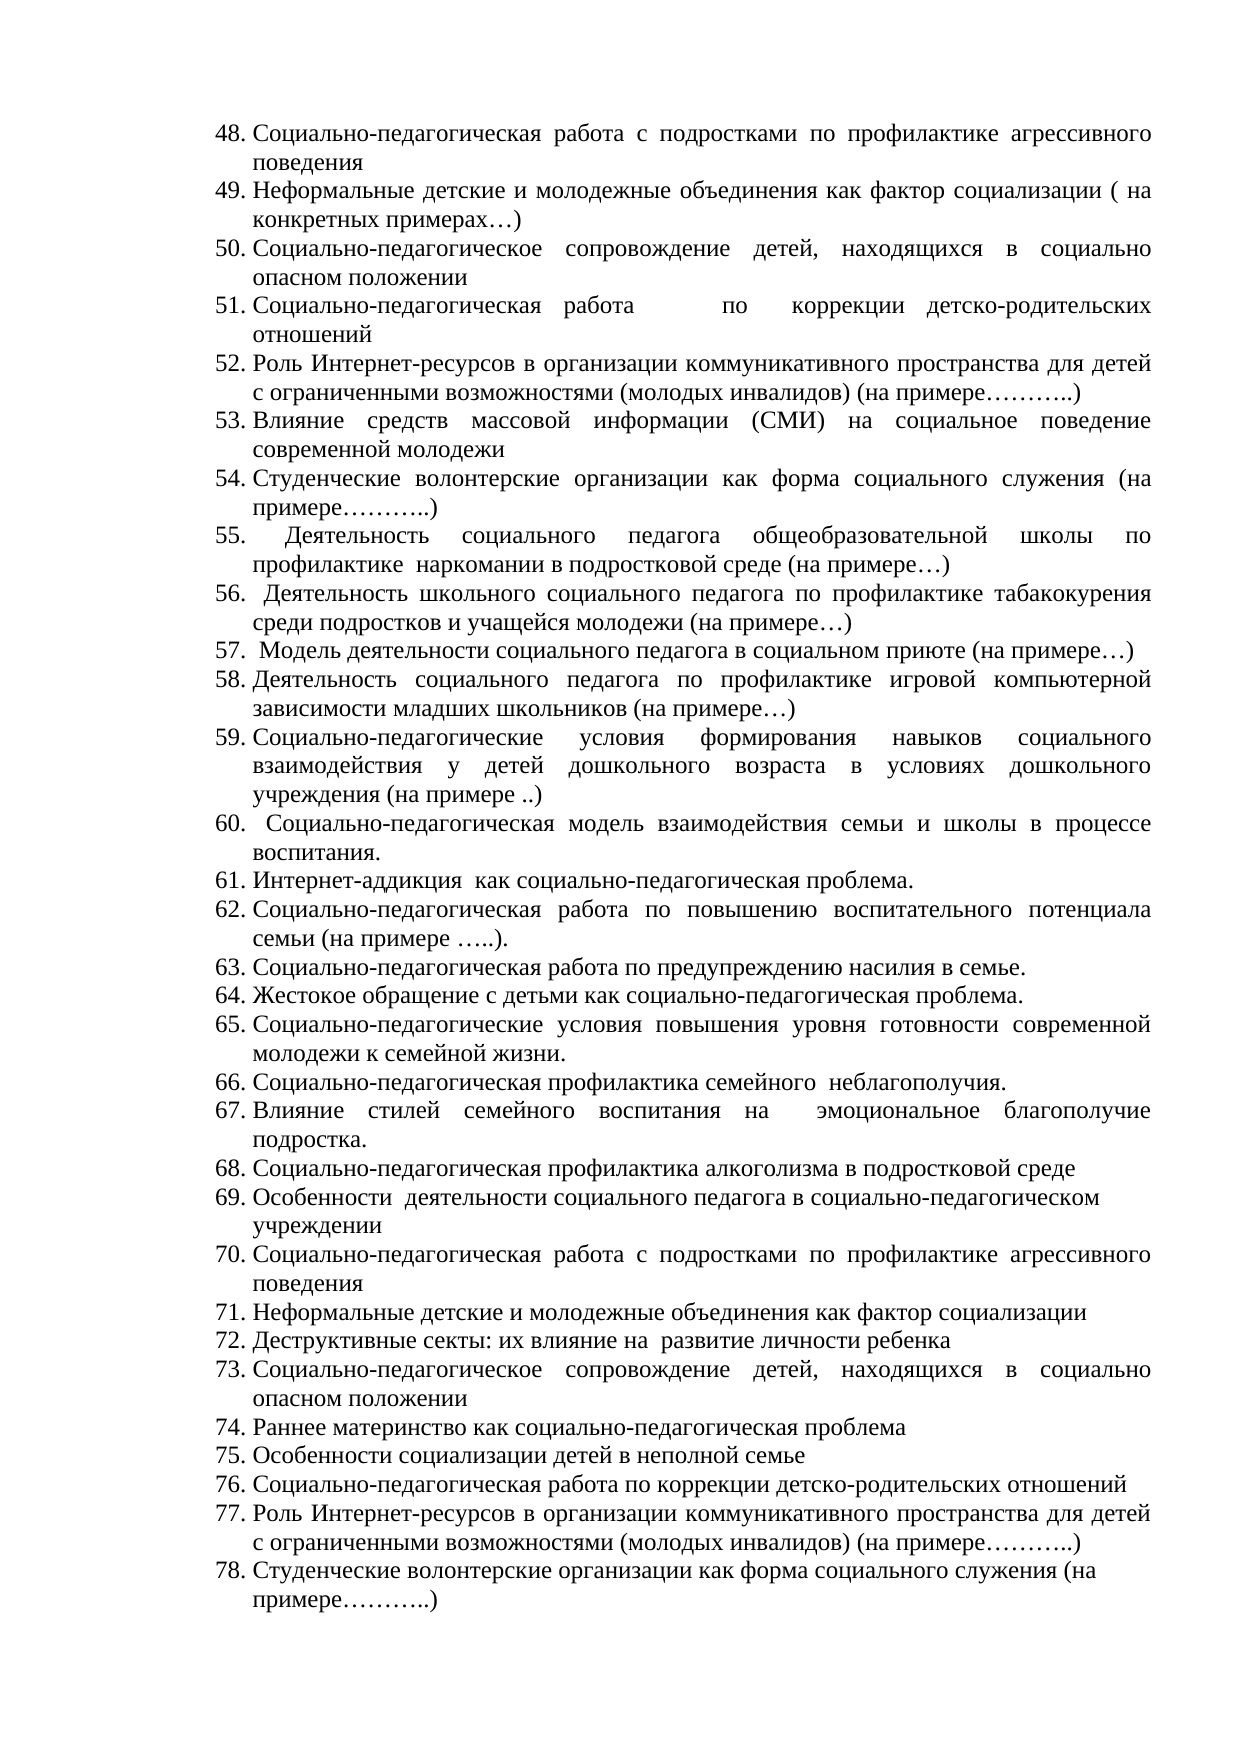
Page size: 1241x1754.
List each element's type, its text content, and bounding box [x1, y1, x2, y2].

list Неформальные детские и молодежные объединения как фактор социализации ( на конкретных примерах…) [215, 176, 1152, 233]
list Социально-педагогическая работа с подростками по профилактике агрессивного поведения [215, 1239, 1152, 1297]
list Социально-педагогические условия формирования навыков социального взаимодействия у детей дошкольного возраста в условиях дошкольного учреждения (на примере ..) [215, 722, 1152, 808]
list Социально-педагогическая работа по предупреждению насилия в семье. [215, 952, 1152, 981]
list Деятельность социального педагога по профилактике игровой компьютерной зависимости младших школьников (на примере…) [215, 664, 1152, 722]
list Социально-педагогическое сопровождение детей, находящихся в социально опасном положении [215, 1354, 1152, 1412]
list Влияние средств массовой информации (СМИ) на социальное поведение современной молодежи [215, 406, 1152, 463]
list Модель деятельности социального педагога в социальном приюте (на примере…) [215, 636, 1152, 664]
list Неформальные детские и молодежные объединения как фактор социализации [215, 1297, 1152, 1326]
list Социально-педагогическая профилактика семейного неблагополучия. [215, 1067, 1152, 1096]
list Деятельность школьного социального педагога по профилактике табакокурения среди подростков и учащейся молодежи (на примере…) [215, 578, 1152, 636]
list Социально-педагогическая работа по коррекции детско-родительских отношений [215, 1469, 1152, 1498]
list Социально-педагогическое сопровождение детей, находящихся в социально опасном положении [215, 233, 1152, 291]
list Социально-педагогическая модель взаимодействия семьи и школы в процессе воспитания. [215, 808, 1152, 866]
list Роль Интернет-ресурсов в организации коммуникативного пространства для детей с ограниченными возможностями (молодых инвалидов) (на примере………..) [215, 348, 1152, 406]
list Жестокое обращение с детьми как социально-педагогическая проблема. [215, 981, 1152, 1009]
list Влияние стилей семейного воспитания на эмоциональное благополучие подростка. [215, 1096, 1152, 1153]
list Социально-педагогическая работа с подростками по профилактике агрессивного поведения [215, 118, 1152, 176]
list Социально-педагогическая работа по повышению воспитательного потенциала семьи (на примере …..). [215, 894, 1152, 952]
list Социально-педагогическая профилактика алкоголизма в подростковой среде [215, 1153, 1152, 1182]
list Социально-педагогическая работа по коррекции детско-родительских отношений [215, 291, 1152, 348]
list Деструктивные секты: их влияние на развитие личности ребенка [215, 1326, 1152, 1354]
list Раннее материнство как социально-педагогическая проблема [215, 1412, 1152, 1441]
list Студенческие волонтерские организации как форма социального служения (на примере………..) [215, 463, 1152, 521]
list Роль Интернет-ресурсов в организации коммуникативного пространства для детей с ограниченными возможностями (молодых инвалидов) (на примере………..) [215, 1498, 1152, 1556]
list Особенности социализации детей в неполной семье [215, 1441, 1152, 1469]
list Особенности деятельности социального педагога в социально-педагогическом учреждении [215, 1182, 1152, 1239]
list Студенческие волонтерские организации как форма социального служения (на примере………..) [215, 1556, 1152, 1613]
list Социально-педагогические условия повышения уровня готовности современной молодежи к семейной жизни. [215, 1009, 1152, 1067]
list Интернет-аддикция как социально-педагогическая проблема. [215, 866, 1152, 894]
list Деятельность социального педагога общеобразовательной школы по профилактике наркомании в подростковой среде (на примере…) [215, 521, 1152, 578]
